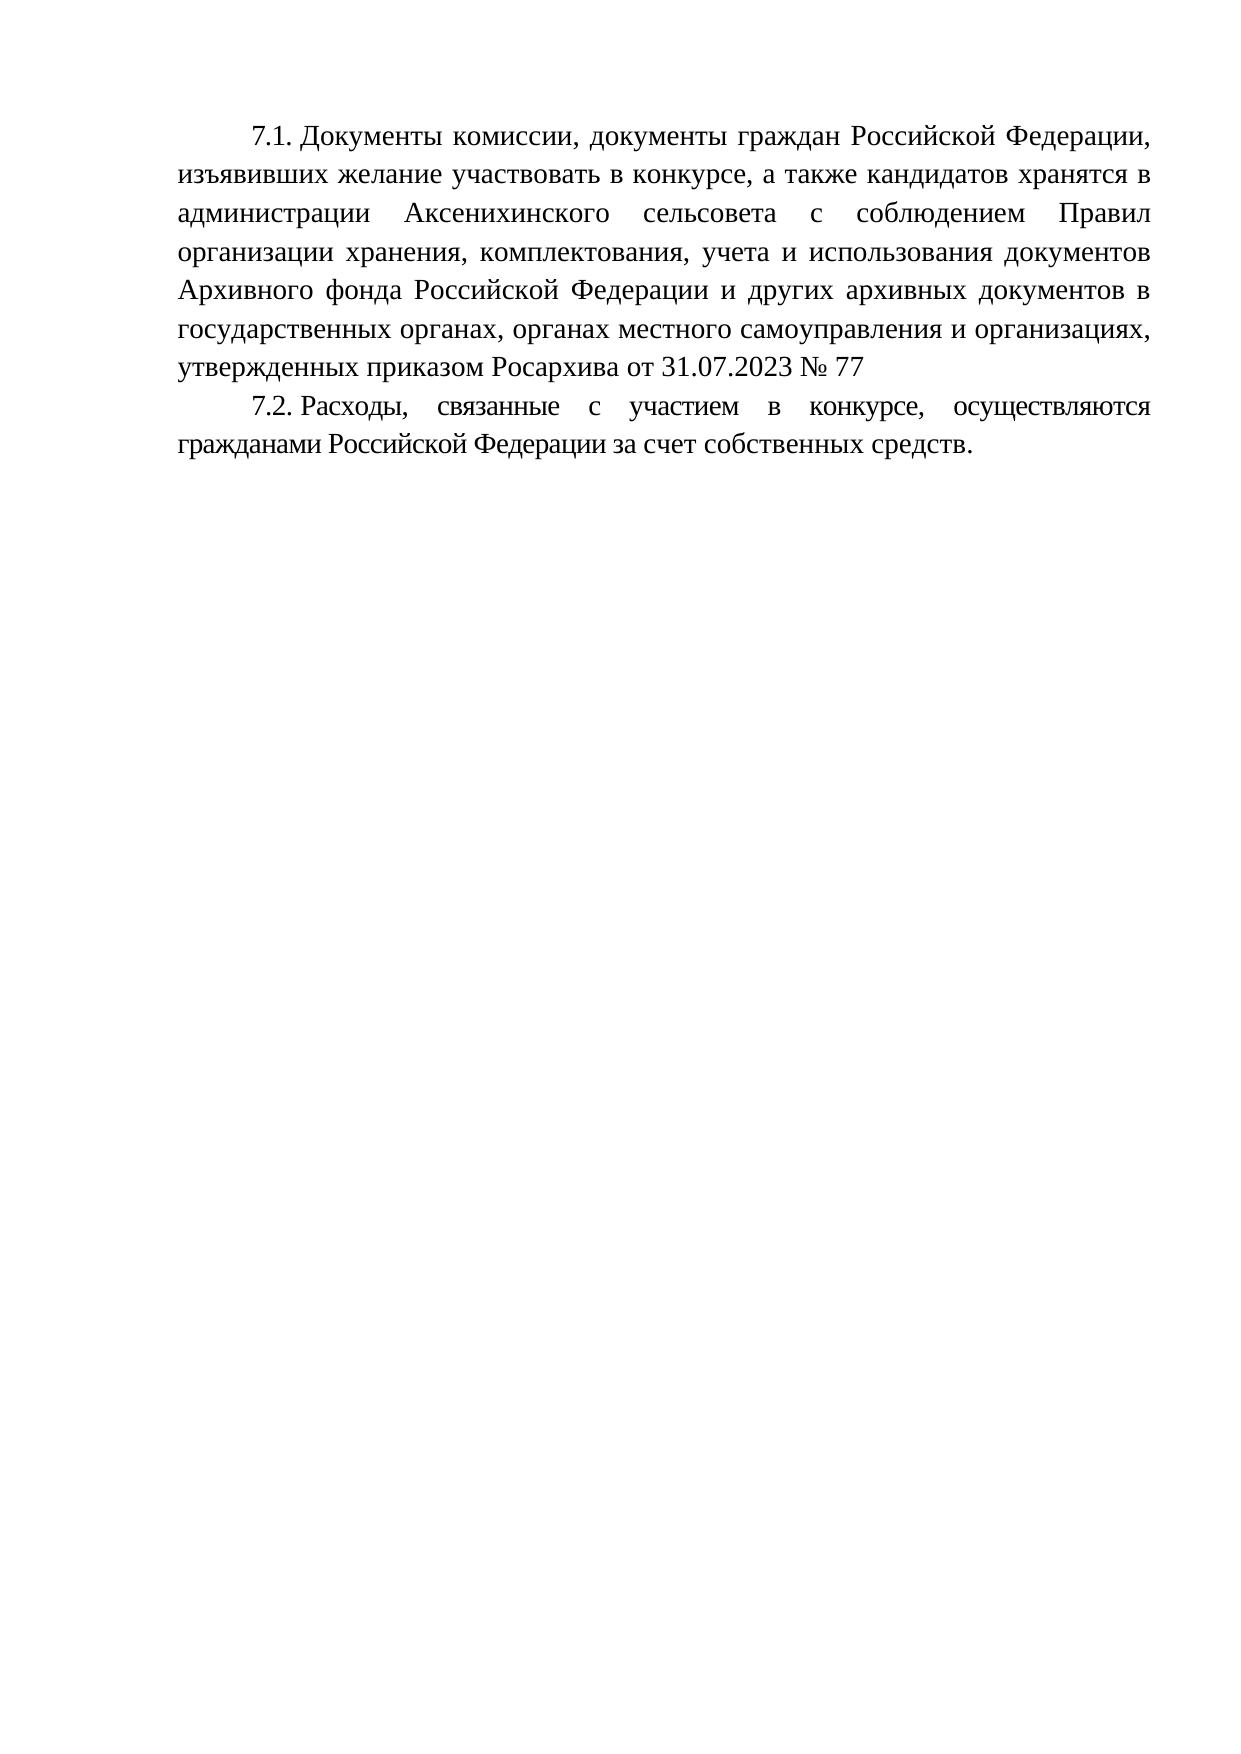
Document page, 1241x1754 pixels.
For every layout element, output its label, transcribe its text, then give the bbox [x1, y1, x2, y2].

text 7.1. Документы комиссии, документы граждан Российской Федерации, изъявивших желание участвовать в конкурсе, а также кандидатов хранятся в администрации Аксенихинского сельсовета с соблюдением Правил организации хранения, комплектования, учета и использования документов Архивного фонда Российской Федерации и других архивных документов в государственных органах, органах местного самоуправления и организациях, утвержденных приказом Росархива от 31.07.2023 № 77 [177, 118, 1152, 383]
text 7.2. Расходы, связанные с участием в конкурсе, осуществляются гражданами Российской Федерации за счет собственных средств. [177, 388, 1152, 460]
